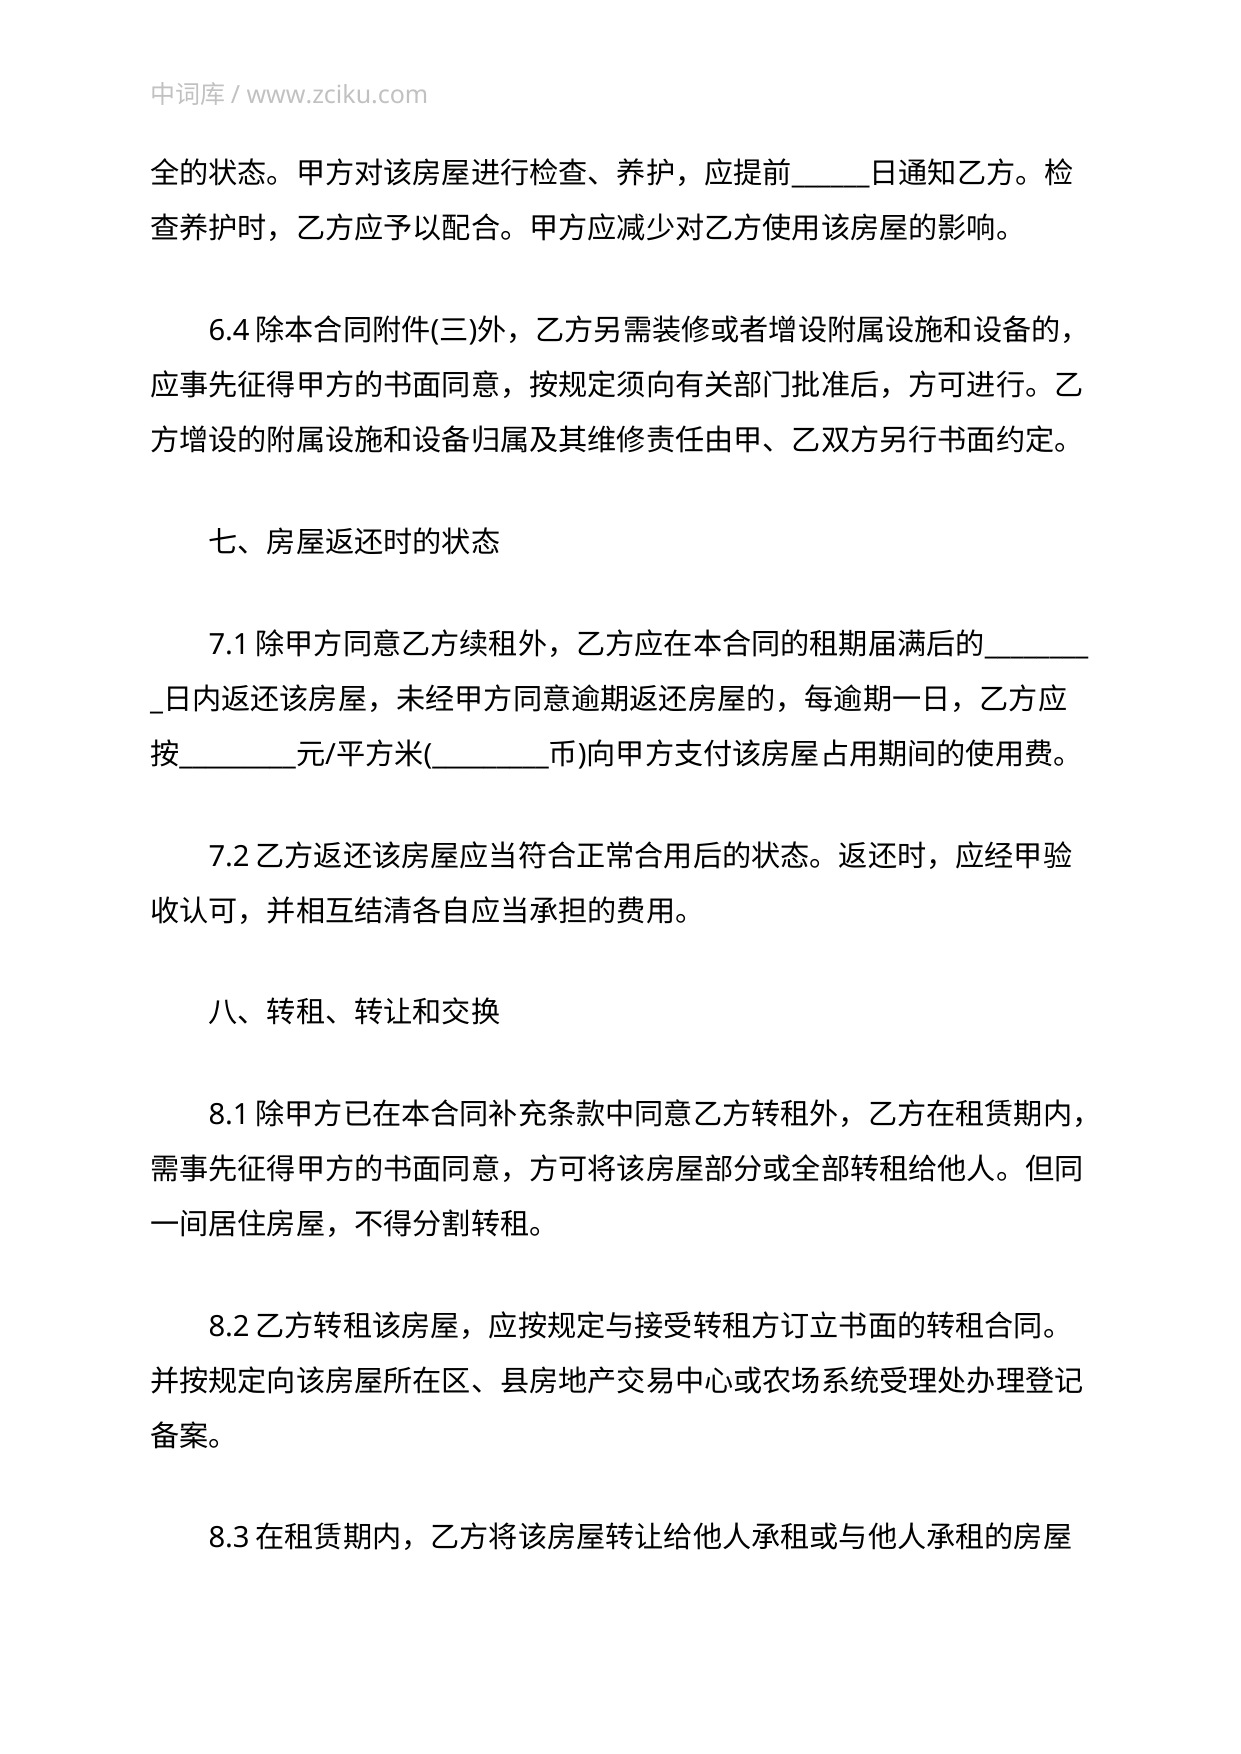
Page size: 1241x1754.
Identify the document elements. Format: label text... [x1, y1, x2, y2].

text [150, 1514, 1090, 1556]
text 8.2乙方转租该房屋，应按规定与接受转租方订立书面的转租合同。并按规定向该房屋所在区、县房地产交易中心或农场系统受理处办理登记备案。 [150, 1302, 1090, 1454]
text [150, 150, 1090, 247]
text 八、转租、转让和交换 [150, 989, 1090, 1031]
text 6.4除本合同附件(三)外，乙方另需装修或者增设附属设施和设备的，应事先征得甲方的书面同意，按规定须向有关部门批准后，方可进行。乙方增设的附属设施和设备归属及其维修责任由甲、乙双方另行书面约定。 [150, 307, 1090, 459]
text 7.1除甲方同意乙方续租外，乙方应在本合同的租期届满后的_________日内返还该房屋，未经甲方同意逾期返还房屋的，每逾期一日，乙方应按_________元/平方米(_________币)向甲方支付该房屋占用期间的使用费。 [150, 620, 1090, 773]
text 七、房屋返还时的状态 [150, 518, 1090, 561]
text 8.1除甲方已在本合同补充条款中同意乙方转租外，乙方在租赁期内，需事先征得甲方的书面同意，方可将该房屋部分或全部转租给他人。但同一间居住房屋，不得分割转租。 [150, 1091, 1090, 1243]
text 7.2乙方返还该房屋应当符合正常合用后的状态。返还时，应经甲验收认可，并相互结清各自应当承担的费用。 [150, 832, 1090, 929]
